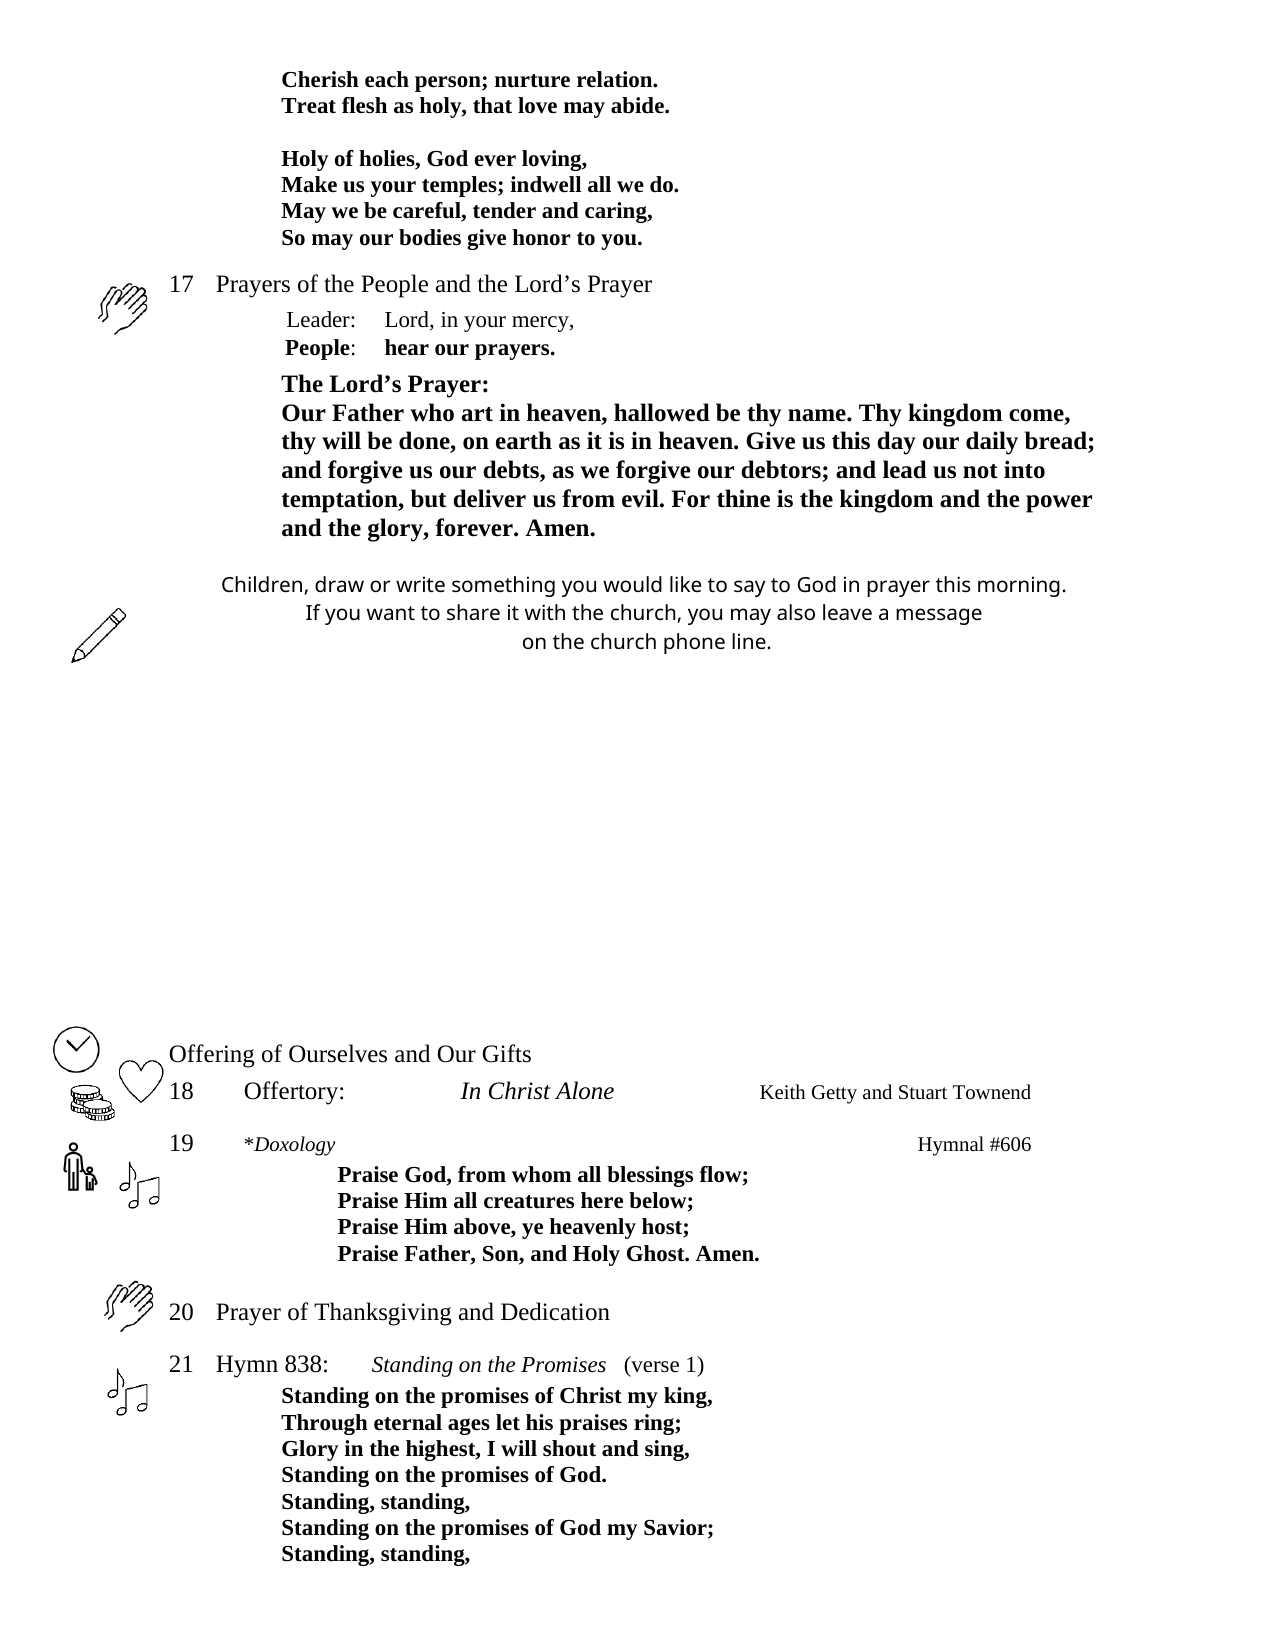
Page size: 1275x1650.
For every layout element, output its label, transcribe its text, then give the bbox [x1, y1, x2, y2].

text Holy of holies, God ever loving, [281, 145, 1125, 171]
text Praise Father, Son, and Holy Ghost. Amen. [337, 1240, 1125, 1266]
picture [48, 1021, 172, 1127]
text Standing, standing, [281, 1488, 1125, 1514]
text Standing on the promises of God. [281, 1461, 1125, 1488]
text Praise Him all creatures here below; [337, 1187, 1125, 1213]
text Praise God, from whom all blessings flow; [337, 1161, 1125, 1187]
text Leader: Lord, in your mercy, [206, 306, 1125, 332]
picture [92, 276, 150, 341]
text Children, draw or write something you would like to say to God in prayer this morning. If you want to share it with the church, you may also leave a message on the church phone line. [169, 570, 1125, 655]
text Cherish each person; nurture relation. [281, 66, 1125, 92]
text So may our bodies give honor to you. [281, 224, 1125, 250]
text 20 Prayer of Thanksgiving and Dedication [169, 1297, 1125, 1325]
text May we be careful, tender and caring, [281, 197, 1125, 224]
picture [65, 602, 131, 668]
text Treat flesh as holy, that love may abide. [281, 92, 1125, 118]
text Glory in the highest, I will shout and sing, [281, 1435, 1125, 1461]
text 17 Prayers of the People and the Lord’s Prayer [169, 269, 1125, 297]
text Offering of Ourselves and Our Gifts [169, 1039, 1125, 1068]
text Standing on the promises of God my Savior; [281, 1514, 1125, 1540]
picture [97, 1361, 157, 1422]
text 19 *Doxology Hymnal #606 [169, 1128, 1125, 1156]
text 18 Offertory: In Christ Alone Keith Getty and Stuart Townend [172, 1076, 1125, 1105]
text Standing, standing, [281, 1540, 1125, 1567]
picture [52, 1138, 169, 1215]
text 21 Hymn 838: Standing on the Promises (verse 1) [169, 1349, 1125, 1378]
picture [98, 1274, 156, 1338]
text People: hear our prayers. [206, 334, 1125, 361]
text Standing on the promises of Christ my king, [281, 1382, 1125, 1409]
text Through eternal ages let his praises ring; [281, 1409, 1125, 1435]
text The Lord’s Prayer: [281, 369, 1125, 398]
text Praise Him above, ye heavenly host; [337, 1213, 1125, 1240]
text Our Father who art in heaven, hallowed be thy name. Thy kingdom come, thy will be done, on earth as it is in heaven. Give us this day our daily bread; and forgive us our debts, as we forgive our debtors; and lead us not into temptation, but deliver us from evil. For thine is the kingdom and the power and the glory, forever. Amen. [281, 398, 1125, 541]
text Make us your temples; indwell all we do. [281, 171, 1125, 197]
